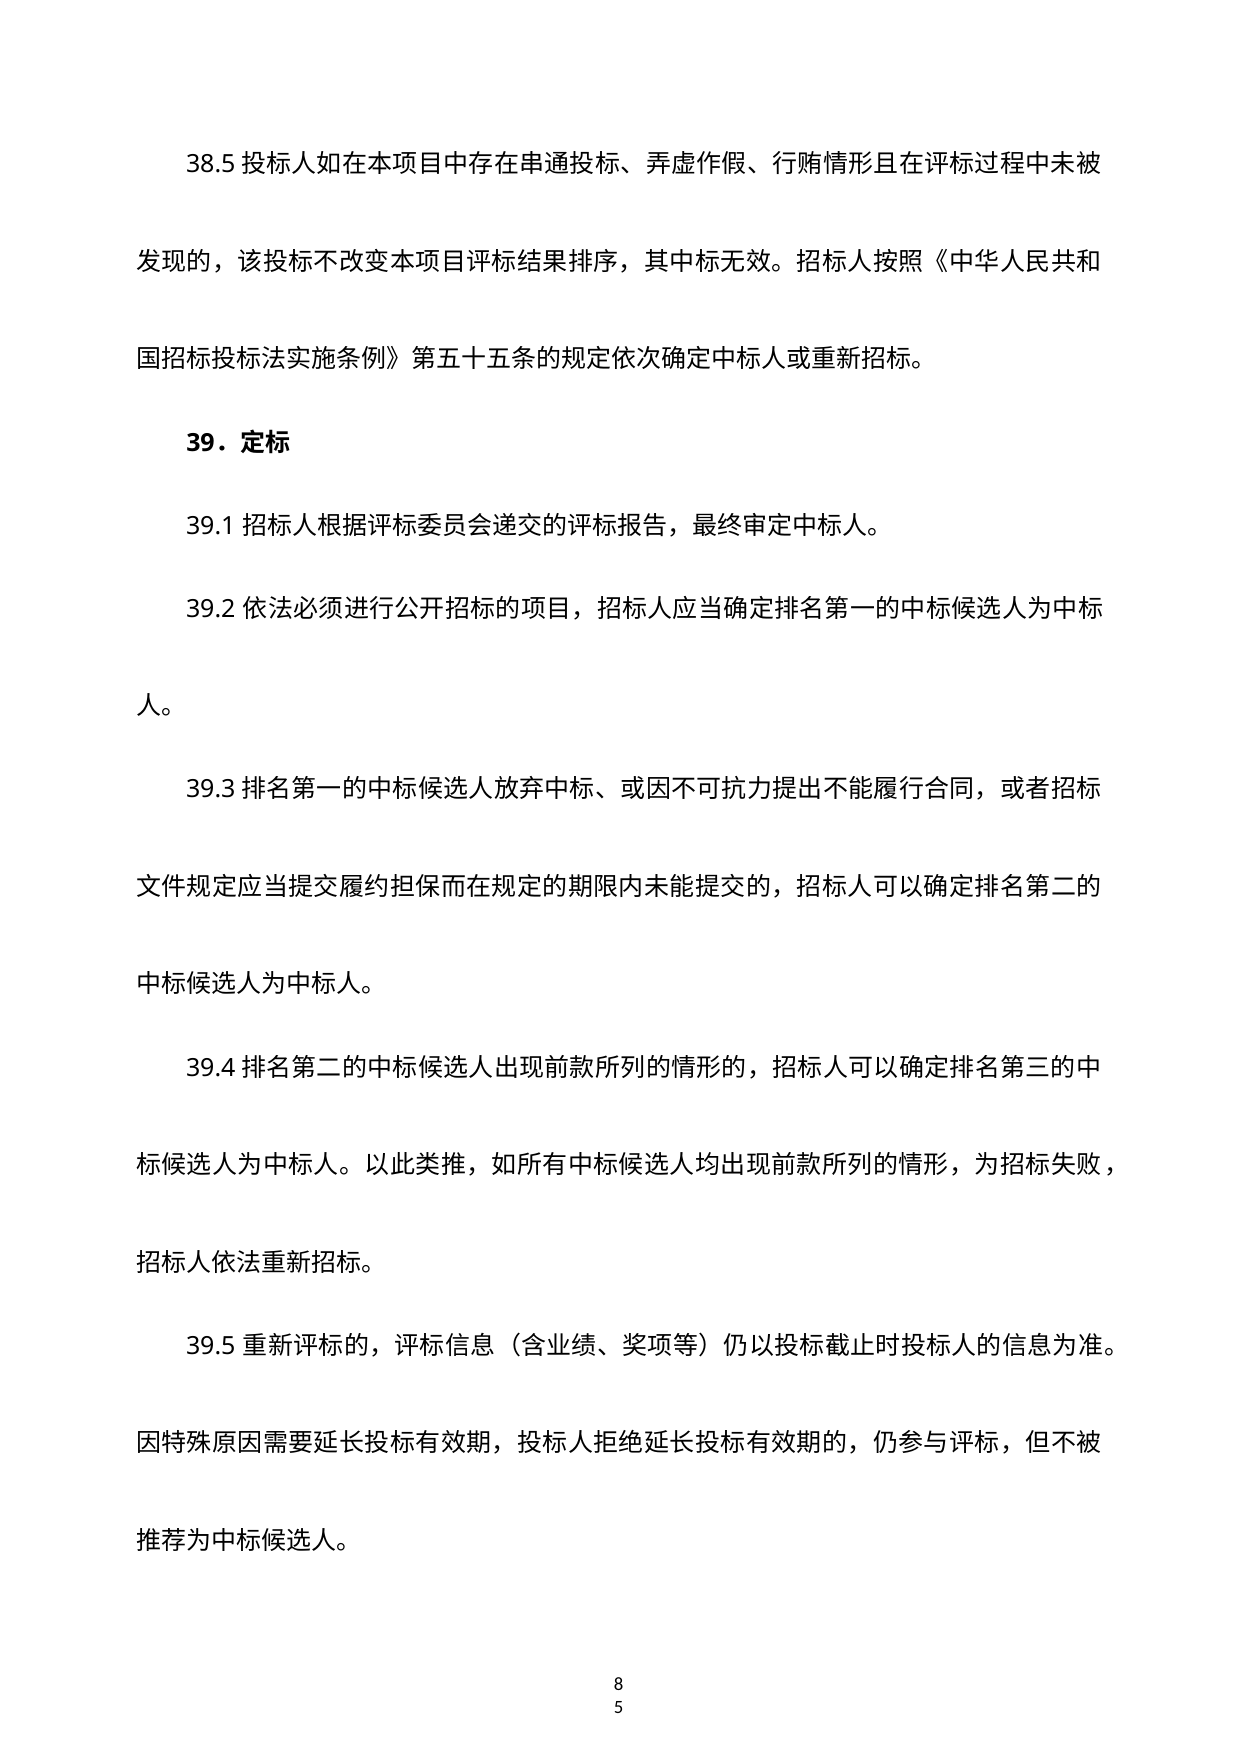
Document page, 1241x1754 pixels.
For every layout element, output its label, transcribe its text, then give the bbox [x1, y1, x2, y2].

text 38.5投标人如在本项目中存在串通投标、弄虚作假、行贿情形且在评标过程中未被发现的，该投标不改变本项目评标结果排序，其中标无效。招标人按照《中华人民共和国招标投标法实施条例》第五十五条的规定依次确定中标人或重新招标。 [136, 129, 1104, 389]
text 39.2 依法必须进行公开招标的项目，招标人应当确定排名第一的中标候选人为中标人。 [136, 574, 1104, 736]
text 39.3排名第一的中标候选人放弃中标、或因不可抗力提出不能履行合同，或者招标文件规定应当提交履约担保而在规定的期限内未能提交的，招标人可以确定排名第二的中标候选人为中标人。 [136, 754, 1104, 1014]
text 39.5 重新评标的，评标信息（含业绩、奖项等）仍以投标截止时投标人的信息为准。因特殊原因需要延长投标有效期，投标人拒绝延长投标有效期的，仍参与评标，但不被推荐为中标候选人。 [136, 1311, 1104, 1571]
text 39.4排名第二的中标候选人出现前款所列的情形的，招标人可以确定排名第三的中标候选人为中标人。以此类推，如所有中标候选人均出现前款所列的情形，为招标失败，招标人依法重新招标。 [136, 1033, 1104, 1293]
text 39．定标 [136, 408, 1104, 473]
text 39.1 招标人根据评标委员会递交的评标报告，最终审定中标人。 [136, 491, 1104, 556]
